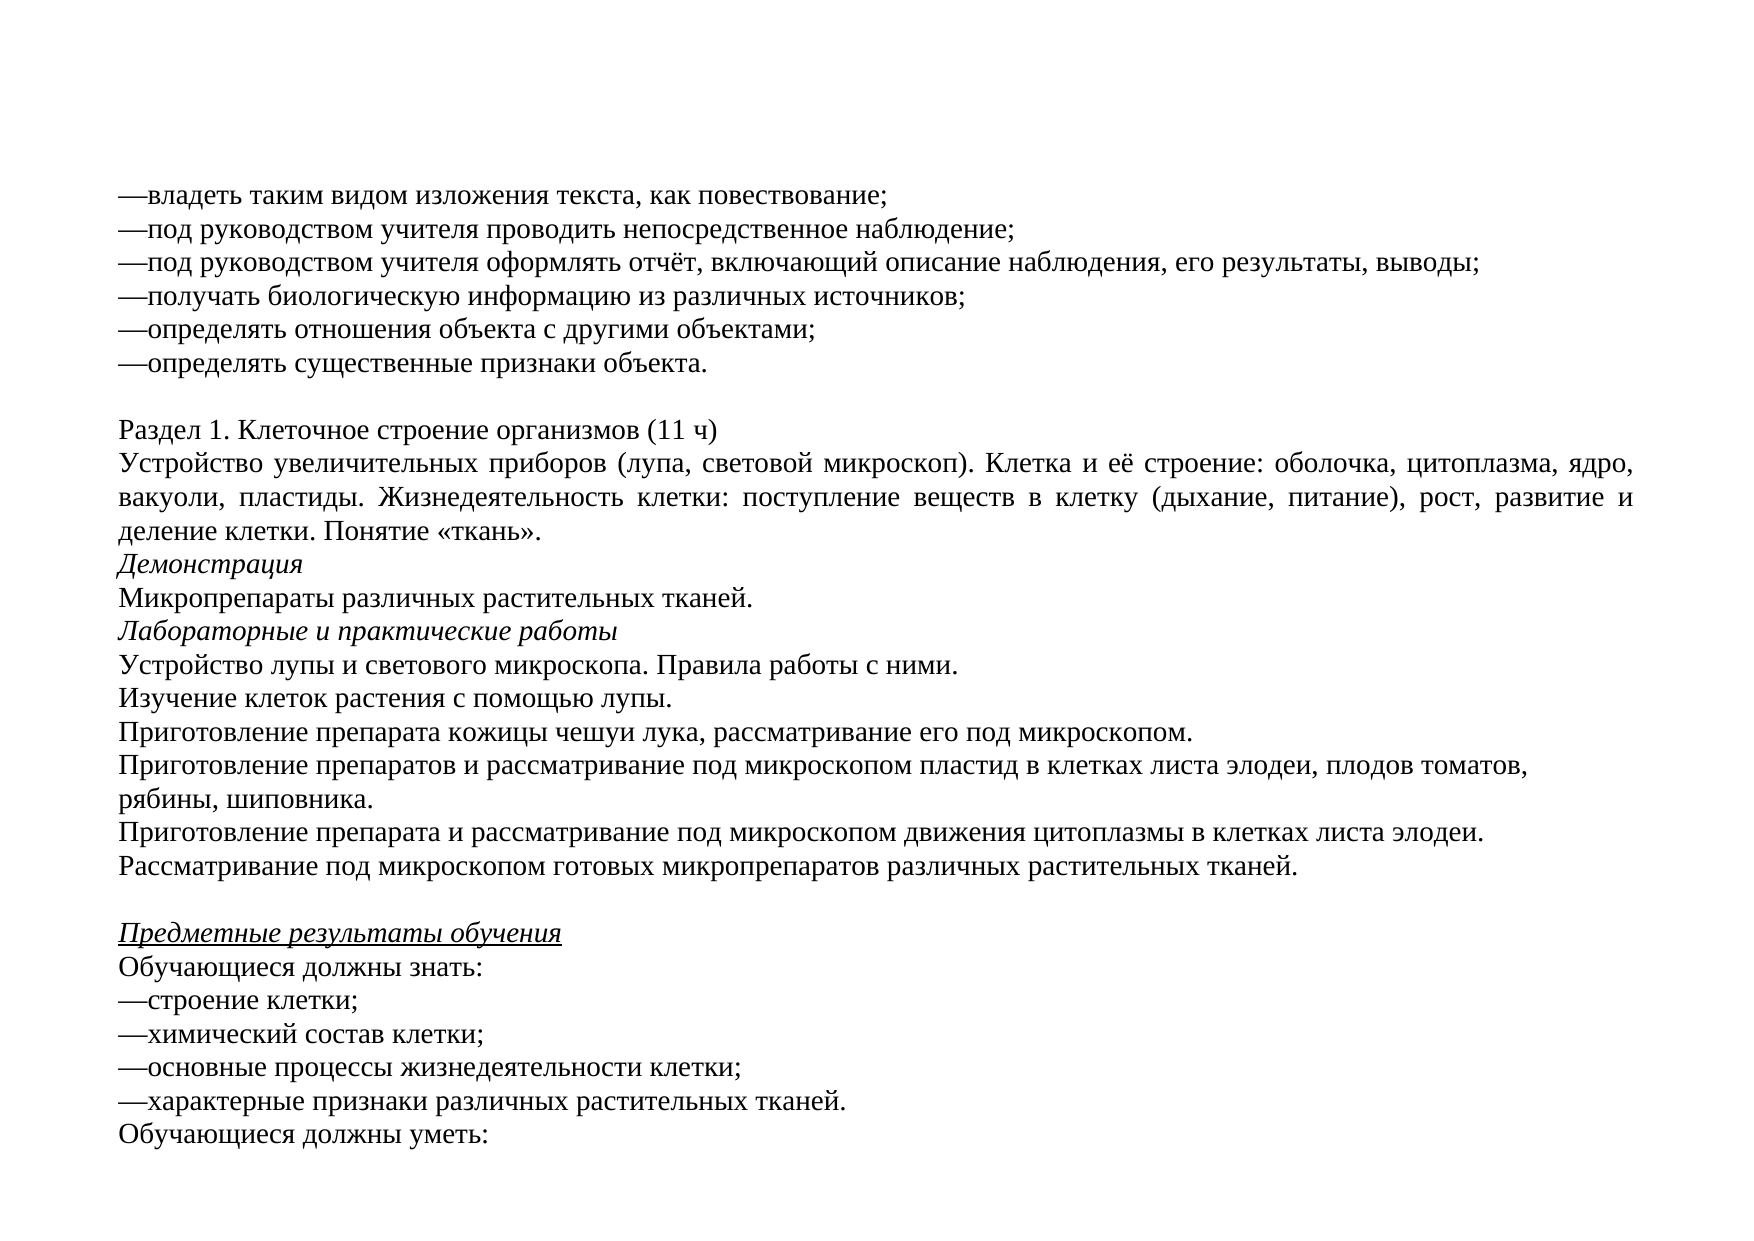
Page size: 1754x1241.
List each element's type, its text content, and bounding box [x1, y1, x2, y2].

text Приготовление препаратов и рассматривание под микроскопом пластид в клетках листа элодеи, плодов томатов, рябины, шиповника. [118, 747, 1636, 814]
text Обучающиеся должны уметь: [118, 1116, 1636, 1150]
text Устройство лупы и светового микроскопа. Правила работы с ними. [118, 647, 1636, 680]
text —характерные признаки различных растительных тканей. [118, 1083, 1636, 1116]
text Предметные результаты обучения [118, 915, 1636, 949]
text —получать биологическую информацию из различных источников; [118, 278, 1636, 311]
text —основные процессы жизнедеятельности клетки; [118, 1049, 1636, 1083]
text —под руководством учителя оформлять отчёт, включающий описание наблюдения, его результаты, выводы; [118, 244, 1636, 278]
text —определять отношения объекта с другими объектами; [118, 311, 1636, 345]
text Приготовление препарата кожицы чешуи лука, рассматривание его под микроскопом. [118, 714, 1636, 747]
text —химический состав клетки; [118, 1016, 1636, 1049]
text Микропрепараты различных растительных тканей. [118, 580, 1636, 613]
text Демонстрация [118, 546, 1636, 580]
text Устройство увеличительных приборов (лупа, световой микроскоп). Клетка и её строение: оболочка, цитоплазма, ядро, вакуоли, пластиды. Жизнедеятельность клетки: поступление веществ в клетку (дыхание, питание), рост, развитие и деление клетки. Понятие «ткань». [118, 446, 1636, 546]
text —строение клетки; [118, 982, 1636, 1016]
text Раздел 1. Клеточное строение организмов (11 ч) [118, 412, 1636, 446]
text —под руководством учителя проводить непосредственное наблюдение; [118, 211, 1636, 244]
text Рассматривание под микроскопом готовых микропрепаратов различных растительных тканей. [118, 848, 1636, 882]
text Лабораторные и практические работы [118, 613, 1636, 647]
text Изучение клеток растения с помощью лупы. [118, 680, 1636, 714]
text —владеть таким видом изложения текста, как повествование; [118, 177, 1636, 211]
text Обучающиеся должны знать: [118, 949, 1636, 982]
text —определять существенные признаки объекта. [118, 345, 1636, 378]
text Приготовление препарата и рассматривание под микроскопом движения цитоплазмы в клетках листа элодеи. [118, 814, 1636, 848]
